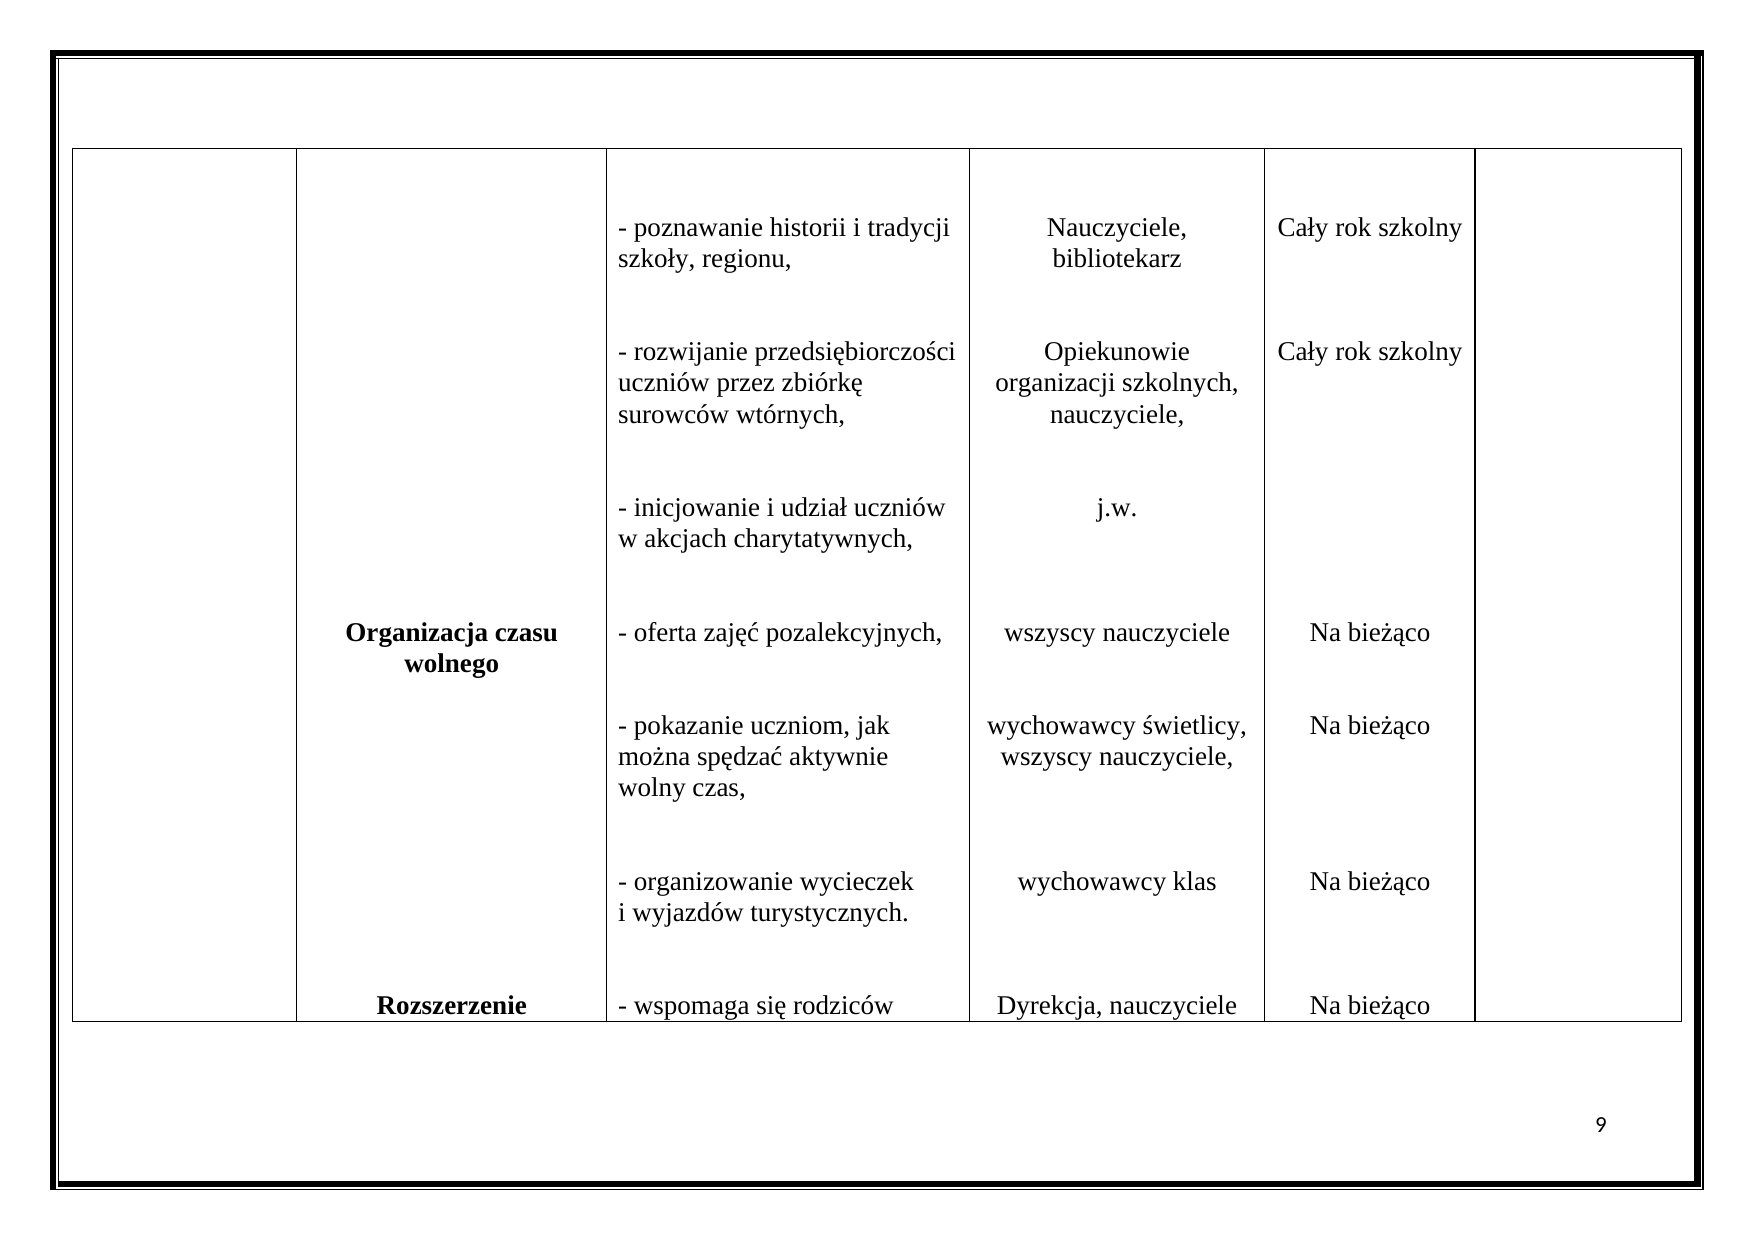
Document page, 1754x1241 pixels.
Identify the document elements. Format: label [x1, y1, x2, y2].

table_cell [970, 149, 1264, 1021]
table_cell [1476, 149, 1681, 1021]
table_cell [1265, 149, 1474, 1021]
table_cell [73, 149, 296, 1021]
table_cell [607, 149, 969, 1021]
table_cell [297, 149, 606, 1021]
